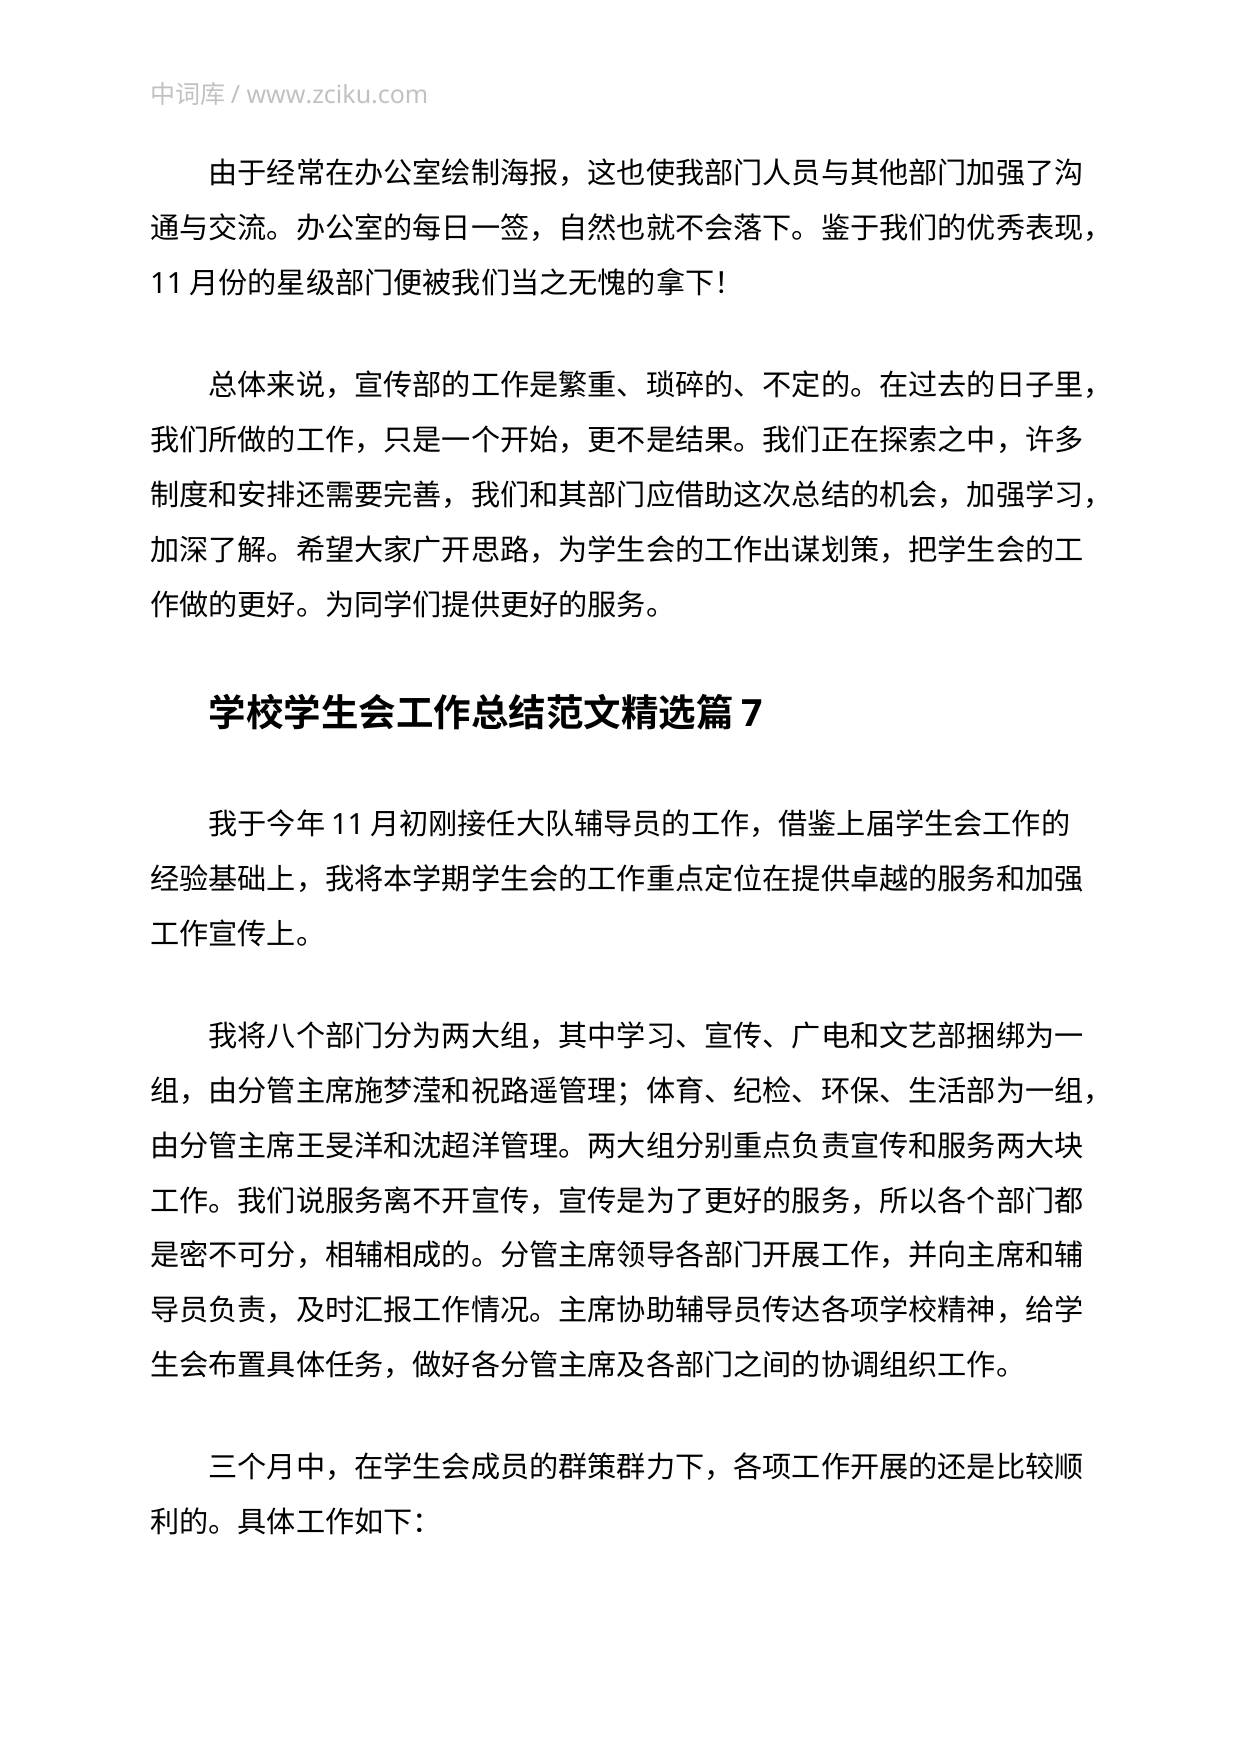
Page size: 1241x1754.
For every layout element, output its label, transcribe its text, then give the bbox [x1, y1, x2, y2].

text 由于经常在办公室绘制海报，这也使我部门人员与其他部门加强了沟通与交流。办公室的每日一签，自然也就不会落下。鉴于我们的优秀表现，11月份的星级部门便被我们当之无愧的拿下！ [150, 150, 1090, 302]
text 学校学生会工作总结范文精选篇7 [150, 683, 1090, 738]
text 总体来说，宣传部的工作是繁重、琐碎的、不定的。在过去的日子里，我们所做的工作，只是一个开始，更不是结果。我们正在探索之中，许多制度和安排还需要完善，我们和其部门应借助这次总结的机会，加强学习，加深了解。希望大家广开思路，为学生会的工作出谋划策，把学生会的工作做的更好。为同学们提供更好的服务。 [150, 362, 1090, 624]
text 三个月中，在学生会成员的群策群力下，各项工作开展的还是比较顺利的。具体工作如下： [150, 1443, 1090, 1541]
text 我将八个部门分为两大组，其中学习、宣传、广电和文艺部捆绑为一组，由分管主席施梦滢和祝路遥管理；体育、纪检、环保、生活部为一组，由分管主席王旻洋和沈超洋管理。两大组分别重点负责宣传和服务两大块工作。我们说服务离不开宣传，宣传是为了更好的服务，所以各个部门都是密不可分，相辅相成的。分管主席领导各部门开展工作，并向主席和辅导员负责，及时汇报工作情况。主席协助辅导员传达各项学校精神，给学生会布置具体任务，做好各分管主席及各部门之间的协调组织工作。 [150, 1012, 1090, 1384]
text 我于今年11月初刚接任大队辅导员的工作，借鉴上届学生会工作的经验基础上，我将本学期学生会的工作重点定位在提供卓越的服务和加强工作宣传上。 [150, 801, 1090, 953]
